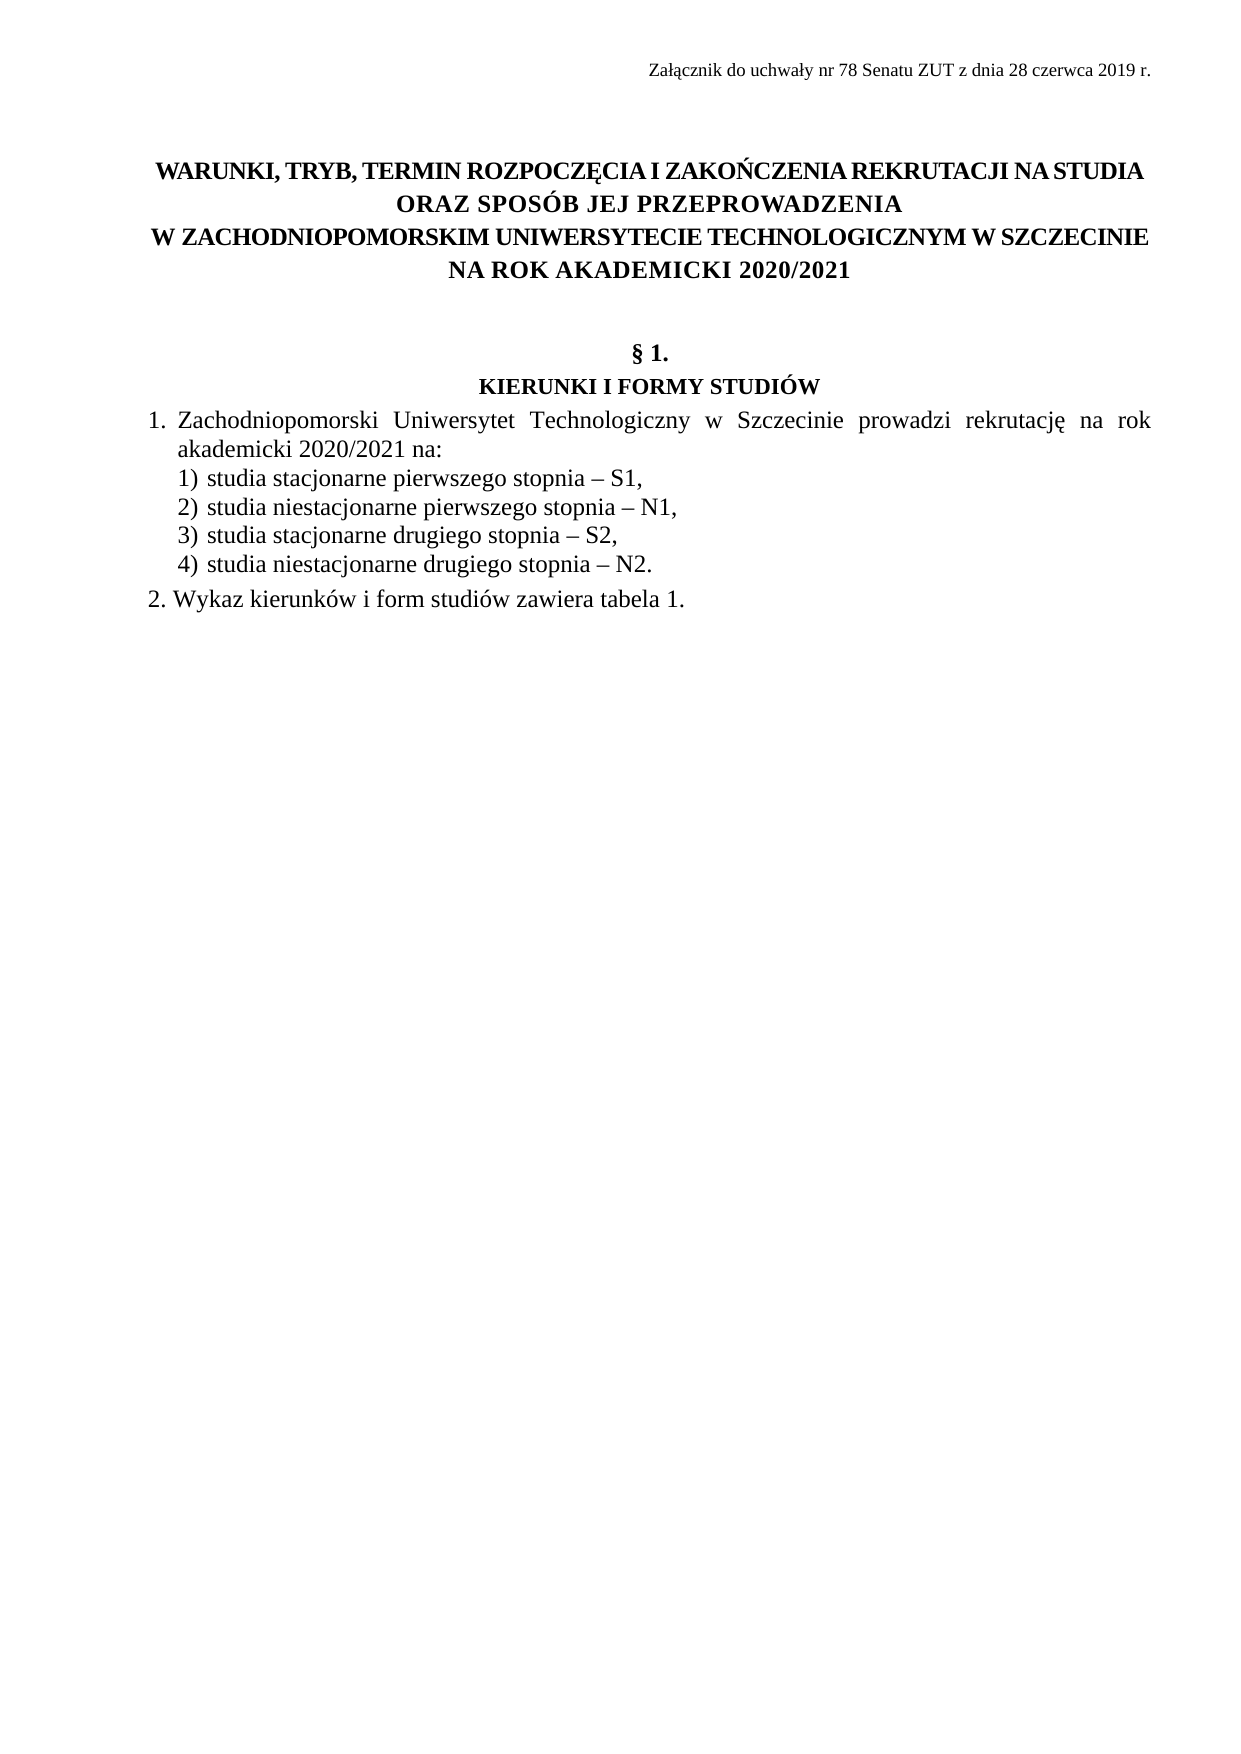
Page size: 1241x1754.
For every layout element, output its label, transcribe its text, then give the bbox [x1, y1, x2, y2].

subtitle § 1. [148, 338, 1152, 367]
text 4) studia niestacjonarne drugiego stopnia – N2. [177, 549, 1152, 578]
text 2. Wykaz kierunków i form studiów zawiera tabela 1. [148, 584, 1152, 613]
text 1. Zachodniopomorski Uniwersytet Technologiczny w Szczecinie prowadzi rekrutację na rok akademicki 2020/2021 na: [148, 405, 1152, 463]
text 3) studia stacjonarne drugiego stopnia – S2, [177, 520, 1152, 549]
text 1) studia stacjonarne pierwszego stopnia – S1, [177, 463, 1152, 492]
text Załącznik do uchwały nr 78 Senatu ZUT z dnia 28 czerwca 2019 r. [148, 59, 1152, 81]
text 2) studia niestacjonarne pierwszego stopnia – N1, [177, 492, 1152, 520]
subtitle KIERUNKI I FORMY STUDIÓW [148, 373, 1152, 399]
text WARUNKI, TRYB, TERMIN ROZPOCZĘCIA I ZAKOŃCZENIA REKRUTACJI NA STUDIA ORAZ SPOSÓB JEJ PRZEPROWADZENIA w ZACHODNIOPOMORSKIM UNIWERSYTECIE TECHNOLOGICZNYM W SZCZECINIE NA ROK AKADEMICKI 2020/2021 [148, 156, 1152, 283]
